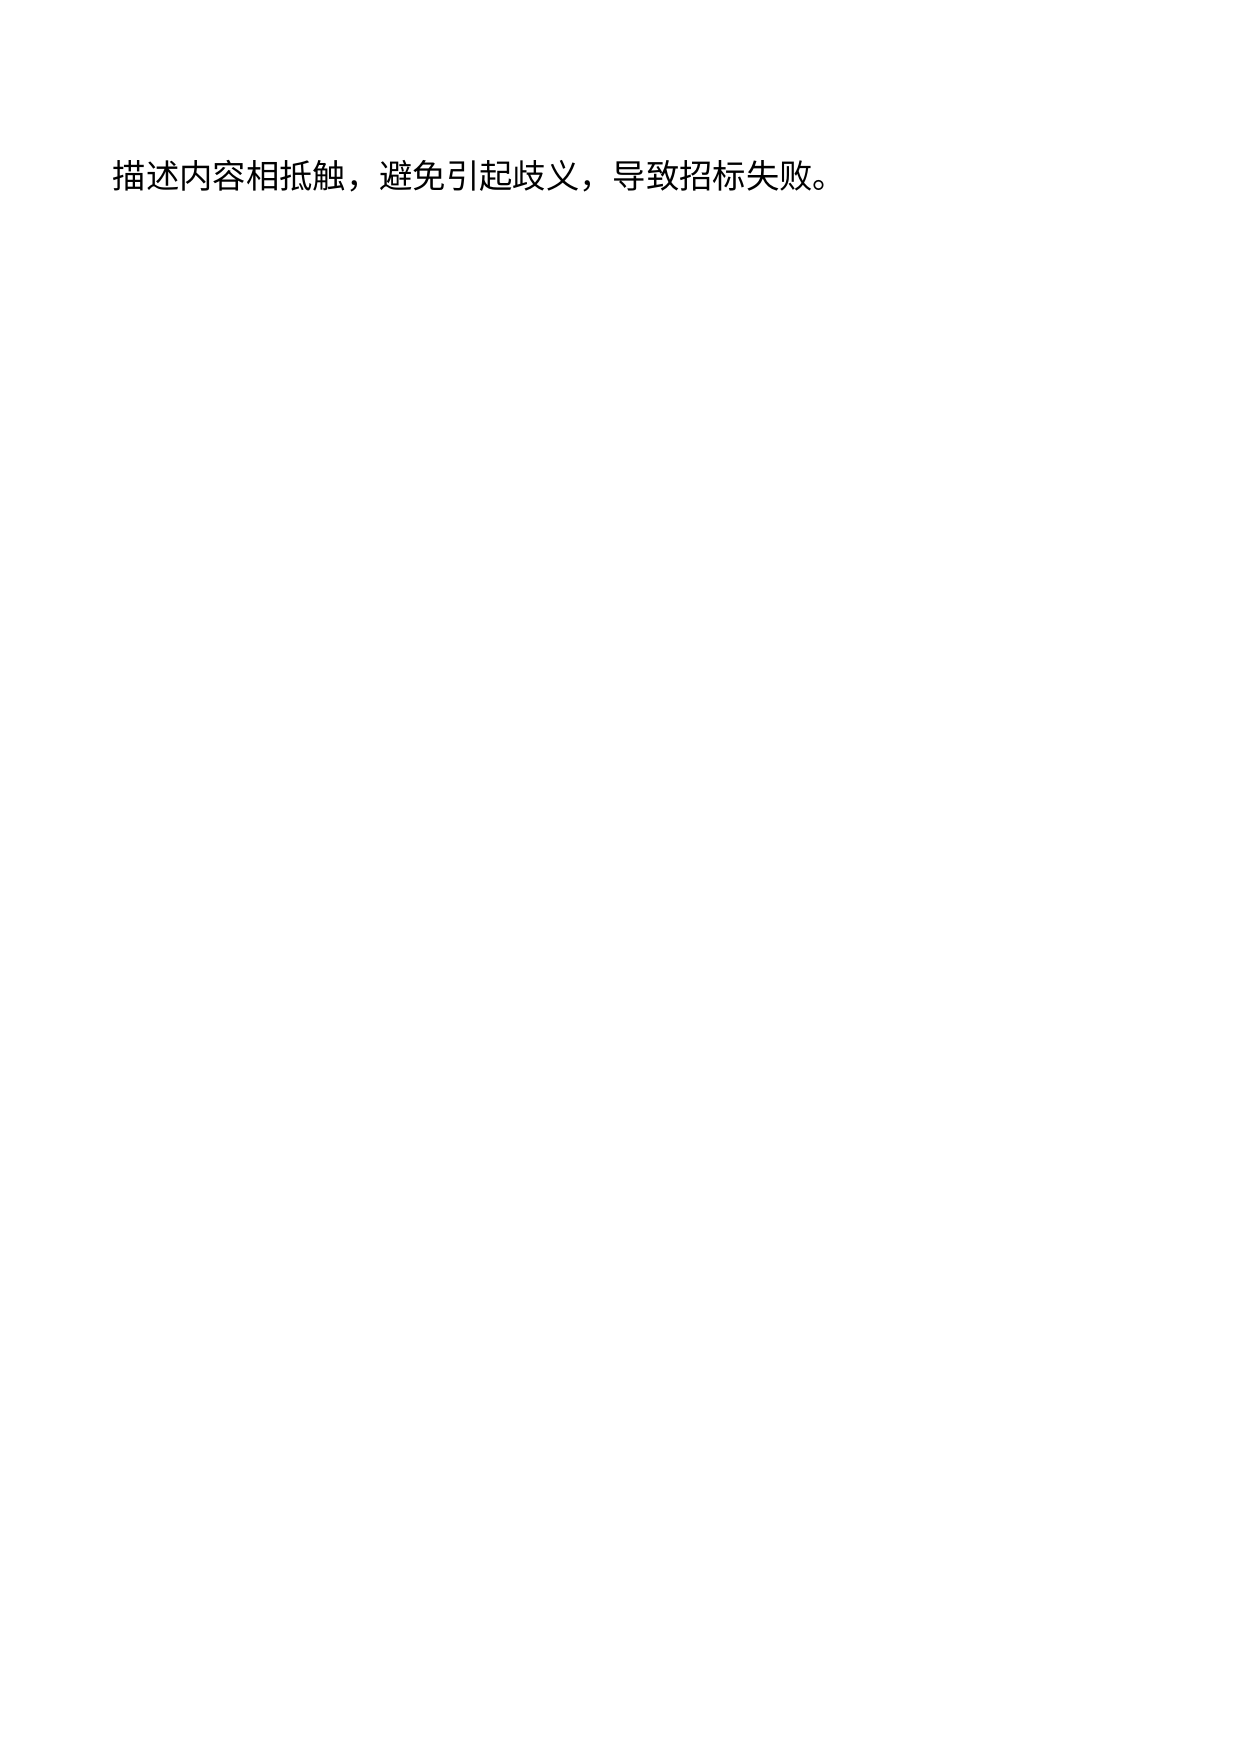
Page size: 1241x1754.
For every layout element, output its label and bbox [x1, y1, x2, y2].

text [112, 150, 1128, 198]
